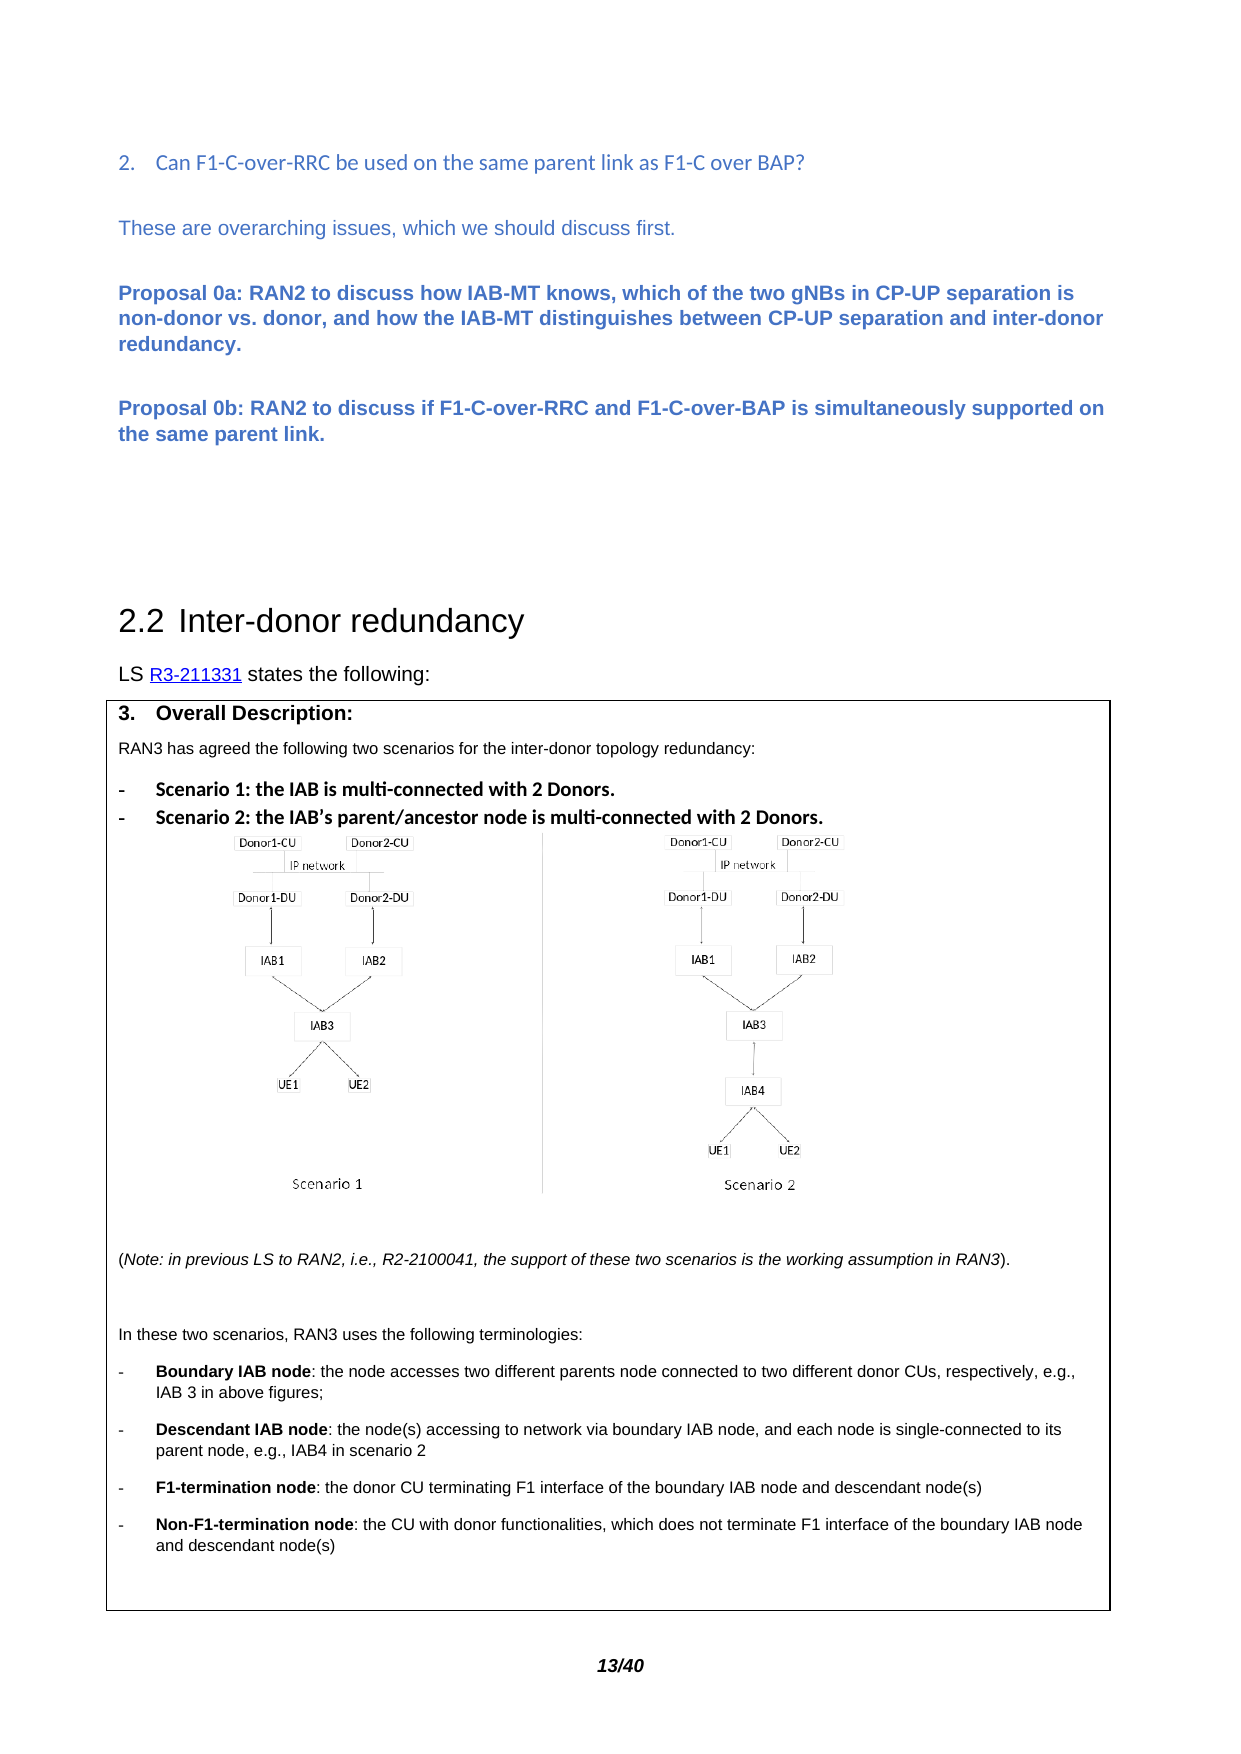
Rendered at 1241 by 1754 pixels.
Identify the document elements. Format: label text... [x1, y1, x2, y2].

text Proposal 0b: RAN2 to discuss if F1-C-over-RRC and F1-C-over-BAP is simultaneously supported on the same parent link. [118, 396, 1122, 446]
subtitle 2.2 Inter-donor redundancy [118, 601, 1122, 640]
text Proposal 0a: RAN2 to discuss how IAB-MT knows, which of the two gNBs in CP-UP separation is non-donor vs. donor, and how the IAB-MT distinguishes between CP-UP separation and inter-donor redundancy. [118, 280, 1122, 356]
text LS R3-211331 states the following: [118, 661, 1122, 685]
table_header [107, 701, 1109, 1610]
text These are overarching issues, which we should discuss first. [118, 216, 1122, 240]
list Can F1-C-over-RRC be used on the same parent link as F1-C over BAP? [118, 148, 1122, 176]
